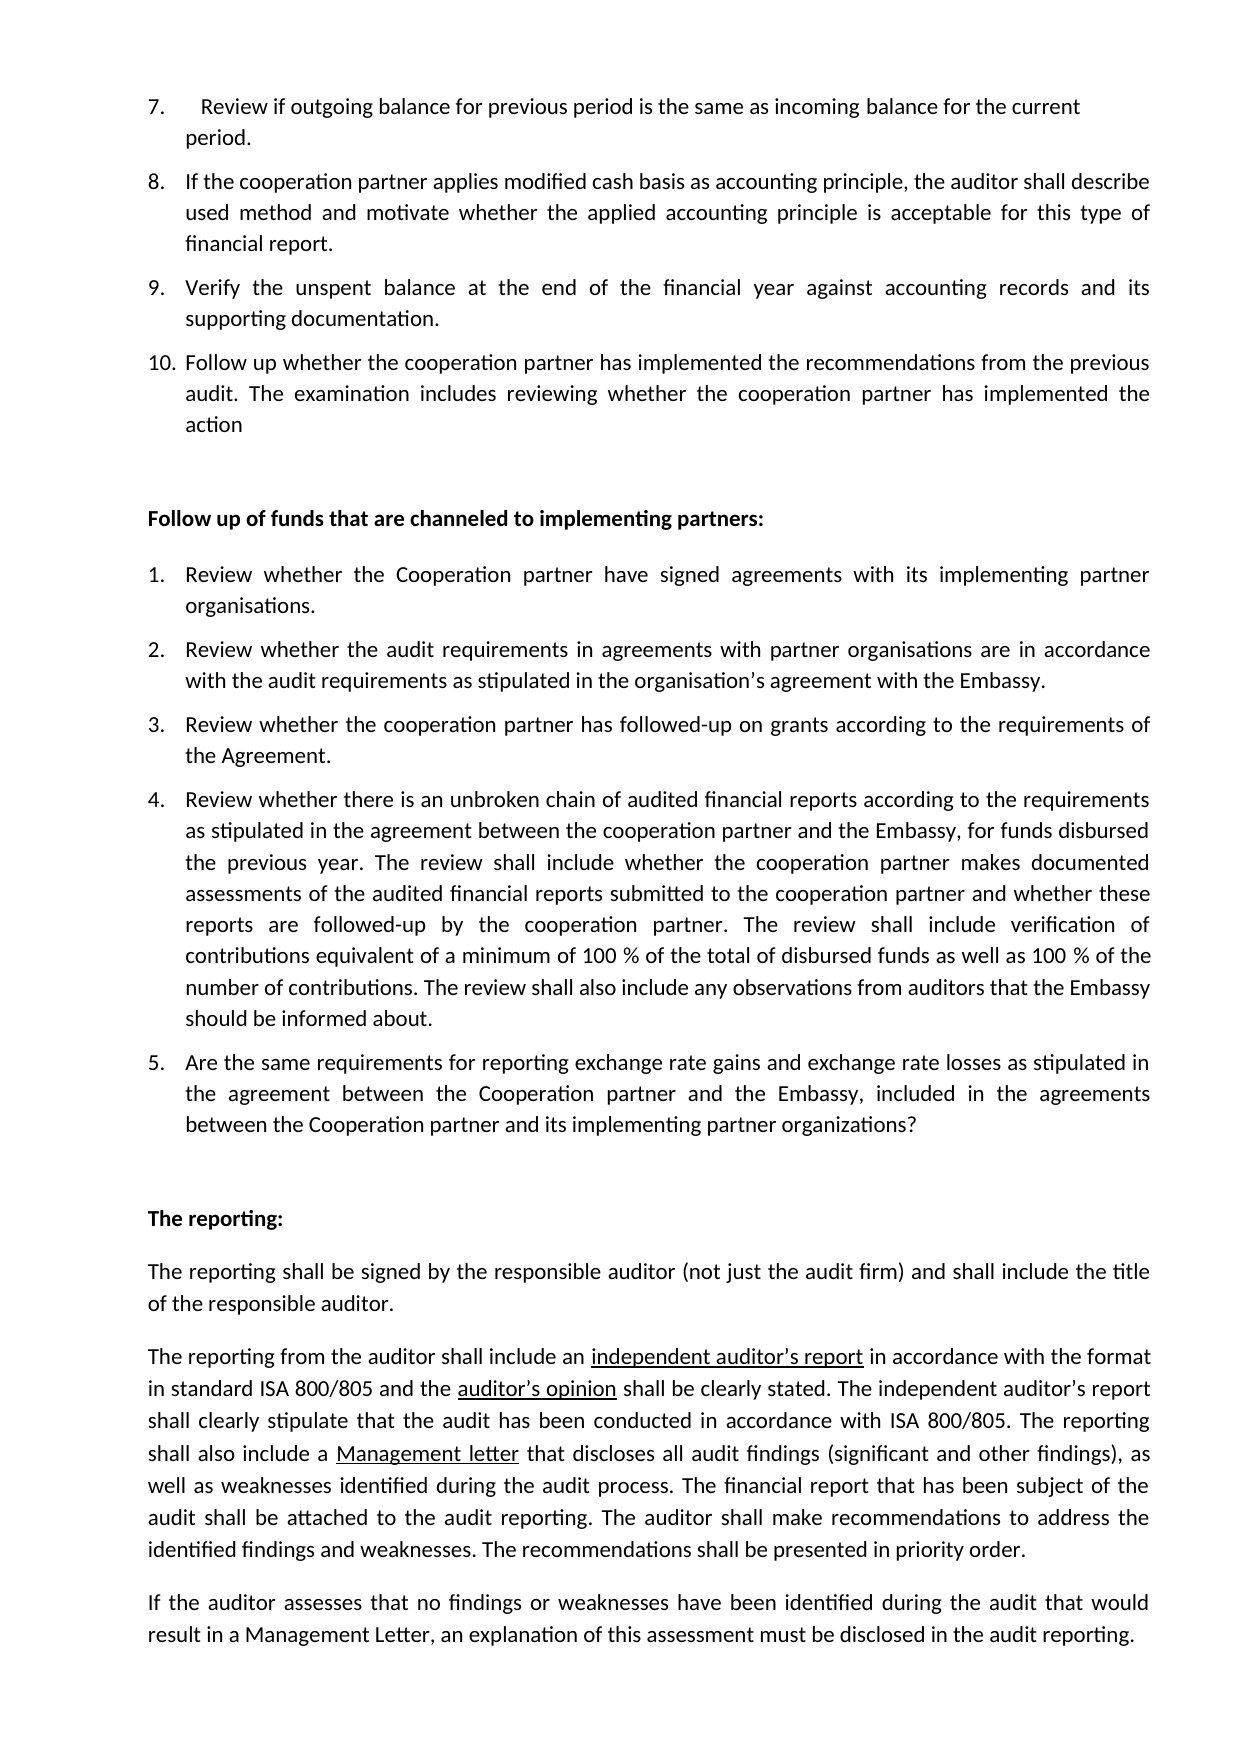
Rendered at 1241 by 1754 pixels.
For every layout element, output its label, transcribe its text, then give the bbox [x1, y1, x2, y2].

text If the auditor assesses that no findings or weaknesses have been identified during the audit that would result in a Management Letter, an explanation of this assessment must be disclosed in the audit reporting. [148, 1588, 1152, 1648]
text The reporting: [148, 1204, 1152, 1232]
list Review whether the cooperation partner has followed-up on grants according to the requirements of the Agreement. [148, 707, 1152, 769]
list Review whether the audit requirements in agreements with partner organisations are in accordance with the audit requirements as stipulated in the organisation’s agreement with the Embassy. [148, 632, 1152, 694]
list Follow up whether the cooperation partner has implemented the recommendations from the previous audit. The examination includes reviewing whether the cooperation partner has implemented the action [148, 345, 1152, 438]
text The reporting shall be signed by the responsible auditor (not just the audit firm) and shall include the title of the responsible auditor. [148, 1257, 1152, 1317]
text Follow up of funds that are channeled to implementing partners: [148, 504, 1152, 532]
list Review whether the Cooperation partner have signed agreements with its implementing partner organisations. [148, 557, 1152, 619]
list Verify the unspent balance at the end of the financial year against accounting records and its supporting documentation. [148, 270, 1152, 332]
text The reporting from the auditor shall include an independent auditor’s report in accordance with the format in standard ISA 800/805 and the auditor’s opinion shall be clearly stated. The independent auditor’s report shall clearly stipulate that the audit has been conducted in accordance with ISA 800/805. The reporting shall also include a Management letter that discloses all audit findings (significant and other findings), as well as weaknesses identified during the audit process. The financial report that has been subject of the audit shall be attached to the audit reporting. The auditor shall make recommendations to address the identified findings and weaknesses. The recommendations shall be presented in priority order. [148, 1342, 1152, 1563]
list If the cooperation partner applies modified cash basis as accounting principle, the auditor shall describe used method and motivate whether the applied accounting principle is acceptable for this type of financial report. [148, 163, 1152, 257]
list Are the same requirements for reporting exchange rate gains and exchange rate losses as stipulated in the agreement between the Cooperation partner and the Embassy, included in the agreements between the Cooperation partner and its implementing partner organizations? [148, 1044, 1152, 1138]
list Review whether there is an unbroken chain of audited financial reports according to the requirements as stipulated in the agreement between the cooperation partner and the Embassy, for funds disbursed the previous year. The review shall include whether the cooperation partner makes documented assessments of the audited financial reports submitted to the cooperation partner and whether these reports are followed-up by the cooperation partner. The review shall include verification of contributions equivalent of a minimum of 100 % of the total of disbursed funds as well as 100 % of the number of contributions. The review shall also include any observations from auditors that the Embassy should be informed about. [148, 782, 1152, 1032]
list Review if outgoing balance for previous period is the same as incoming balance for the current period. [148, 88, 1152, 151]
